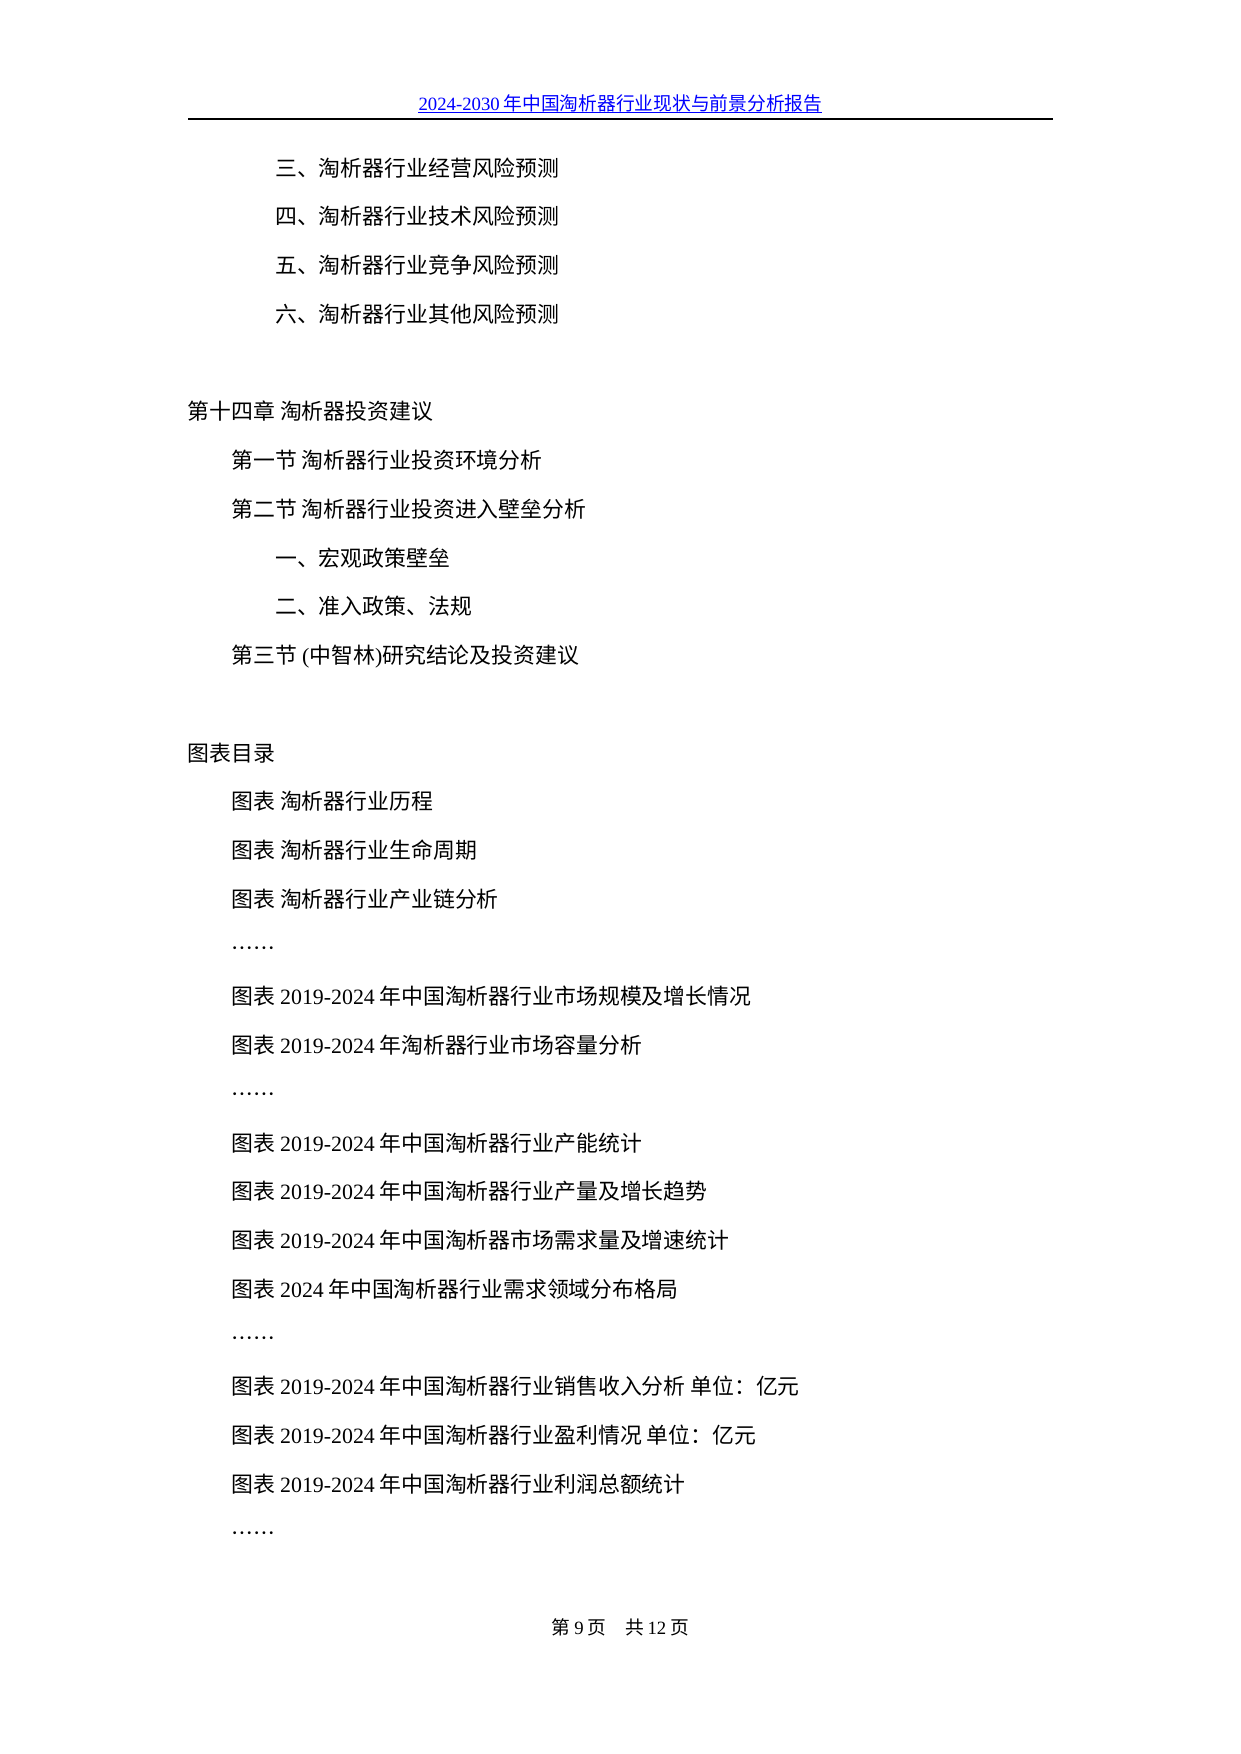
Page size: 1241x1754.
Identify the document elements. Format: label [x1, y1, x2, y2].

text [187, 150, 1053, 1548]
